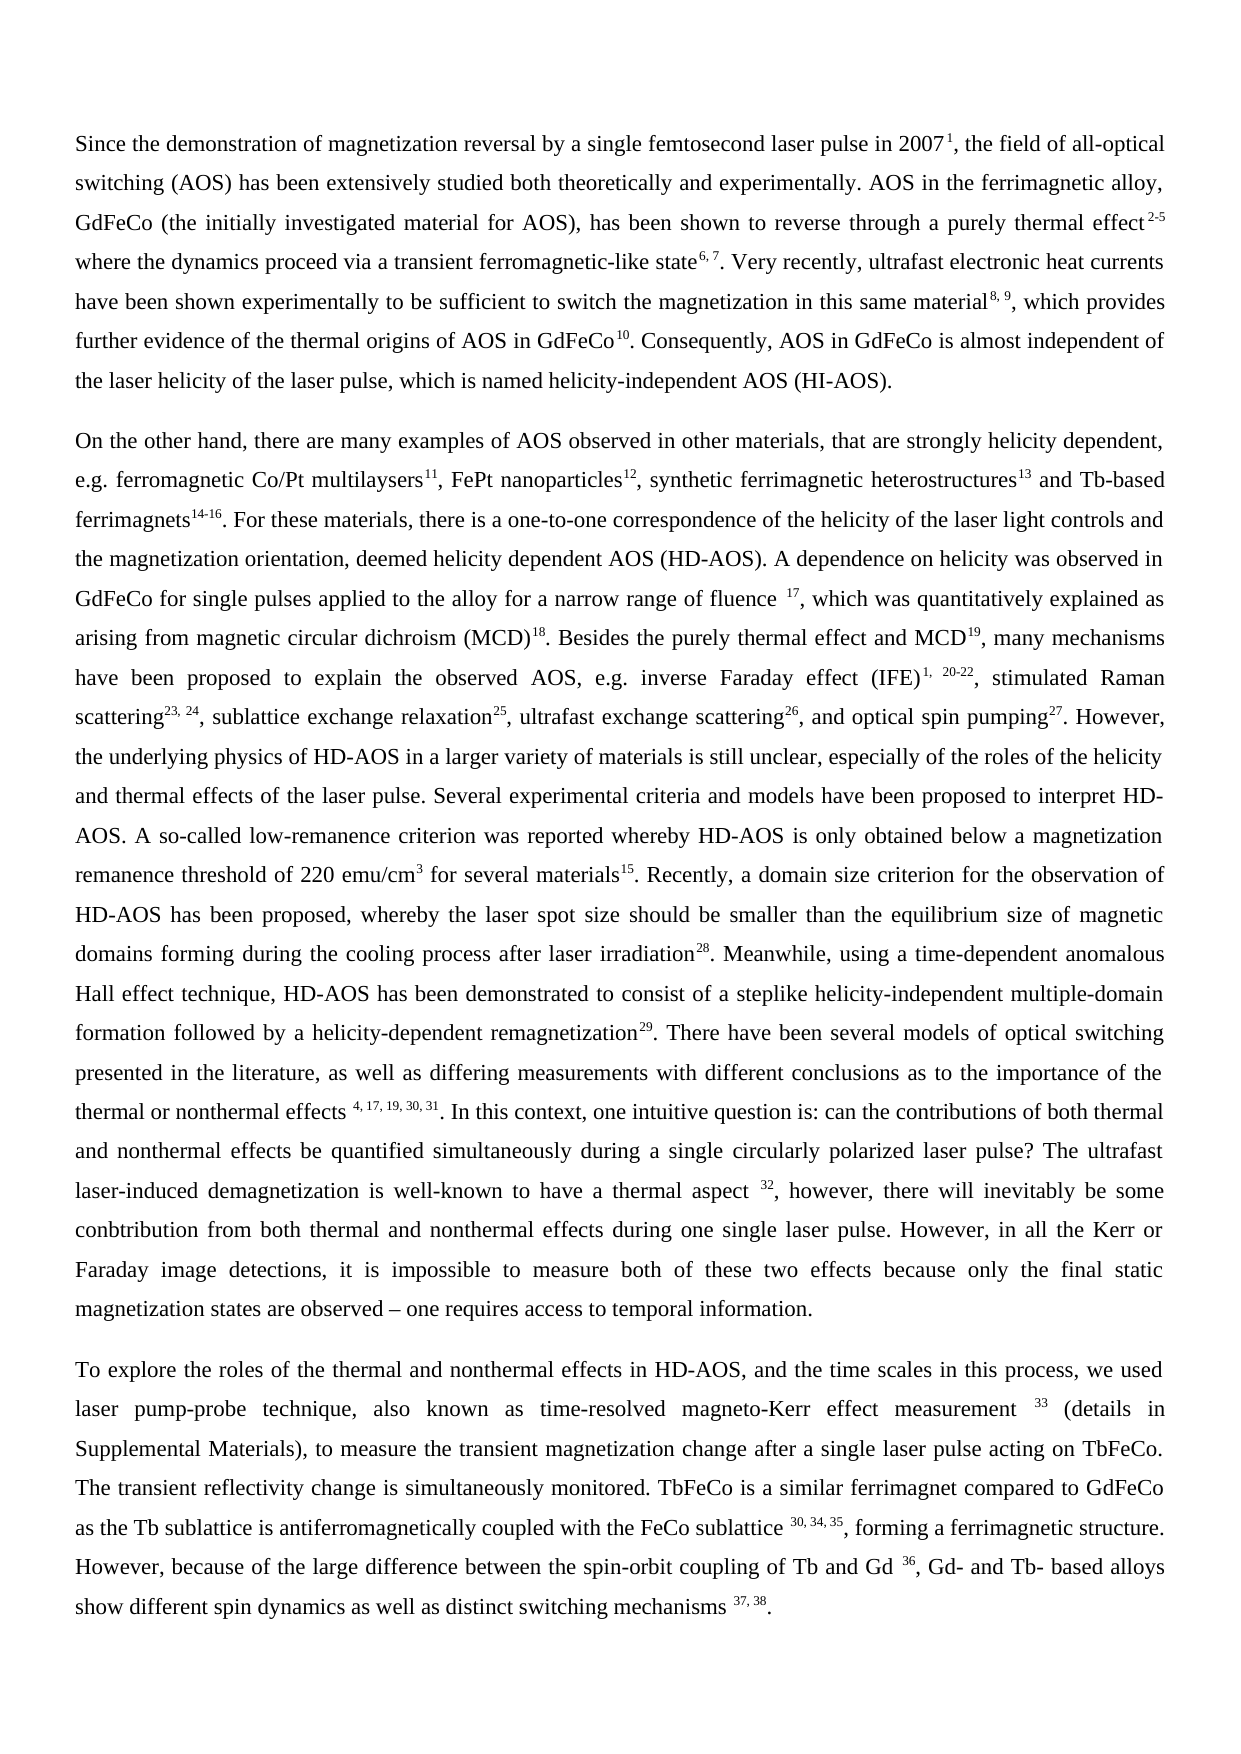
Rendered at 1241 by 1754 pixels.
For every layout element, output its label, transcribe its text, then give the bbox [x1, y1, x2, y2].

text To explore the roles of the thermal and nonthermal effects in HD-AOS, and the time scales in this process, we used laser pump-probe technique, also known as time-resolved magneto-Kerr effect measurement 33 (details in Supplemental Materials), to measure the transient magnetization change after a single laser pulse acting on TbFeCo. The transient reflectivity change is simultaneously monitored. TbFeCo is a similar ferrimagnet compared to GdFeCo as the Tb sublattice is antiferromagnetically coupled with the FeCo sublattice 30, 34, 35, forming a ferrimagnetic structure. However, because of the large difference between the spin-orbit coupling of Tb and Gd 36, Gd- and Tb- based alloys show different spin dynamics as well as distinct switching mechanisms 37, 38. [75, 1356, 1165, 1619]
text On the other hand, there are many examples of AOS observed in other materials, that are strongly helicity dependent, e.g. ferromagnetic Co/Pt multilaysers11, FePt nanoparticles12, synthetic ferrimagnetic heterostructures13 and Tb-based ferrimagnets14-16. For these materials, there is a one-to-one correspondence of the helicity of the laser light controls and the magnetization orientation, deemed helicity dependent AOS (HD-AOS). A dependence on helicity was observed in GdFeCo for single pulses applied to the alloy for a narrow range of fluence 17, which was quantitatively explained as arising from magnetic circular dichroism (MCD)18. Besides the purely thermal effect and MCD19, many mechanisms have been proposed to explain the observed AOS, e.g. inverse Faraday effect (IFE)1, 20-22, stimulated Raman scattering23, 24, sublattice exchange relaxation25, ultrafast exchange scattering26, and optical spin pumping27. However, the underlying physics of HD-AOS in a larger variety of materials is still unclear, especially of the roles of the helicity and thermal effects of the laser pulse. Several experimental criteria and models have been proposed to interpret HD-AOS. A so-called low-remanence criterion was reported whereby HD-AOS is only obtained below a magnetization remanence threshold of 220 emu/cm3 for several materials15. Recently, a domain size criterion for the observation of HD-AOS has been proposed, whereby the laser spot size should be smaller than the equilibrium size of magnetic domains forming during the cooling process after laser irradiation28. Meanwhile, using a time-dependent anomalous Hall effect technique, HD-AOS has been demonstrated to consist of a steplike helicity-independent multiple-domain formation followed by a helicity-dependent remagnetization29. There have been several models of optical switching presented in the literature, as well as differing measurements with different conclusions as to the importance of the thermal or nonthermal effects 4, 17, 19, 30, 31. In this context, one intuitive question is: can the contributions of both thermal and nonthermal effects be quantified simultaneously during a single circularly polarized laser pulse? The ultrafast laser-induced demagnetization is well-known to have a thermal aspect 32, however, there will inevitably be some conbtribution from both thermal and nonthermal effects during one single laser pulse. However, in all the Kerr or Faraday image detections, it is impossible to measure both of these two effects because only the final static magnetization states are observed – one requires access to temporal information. [75, 427, 1165, 1322]
text Since the demonstration of magnetization reversal by a single femtosecond laser pulse in 20071, the field of all-optical switching (AOS) has been extensively studied both theoretically and experimentally. AOS in the ferrimagnetic alloy, GdFeCo (the initially investigated material for AOS), has been shown to reverse through a purely thermal effect2-5 where the dynamics proceed via a transient ferromagnetic-like state6, 7. Very recently, ultrafast electronic heat currents have been shown experimentally to be sufficient to switch the magnetization in this same material8, 9, which provides further evidence of the thermal origins of AOS in GdFeCo10. Consequently, AOS in GdFeCo is almost independent of the laser helicity of the laser pulse, which is named helicity-independent AOS (HI-AOS). [75, 130, 1165, 393]
